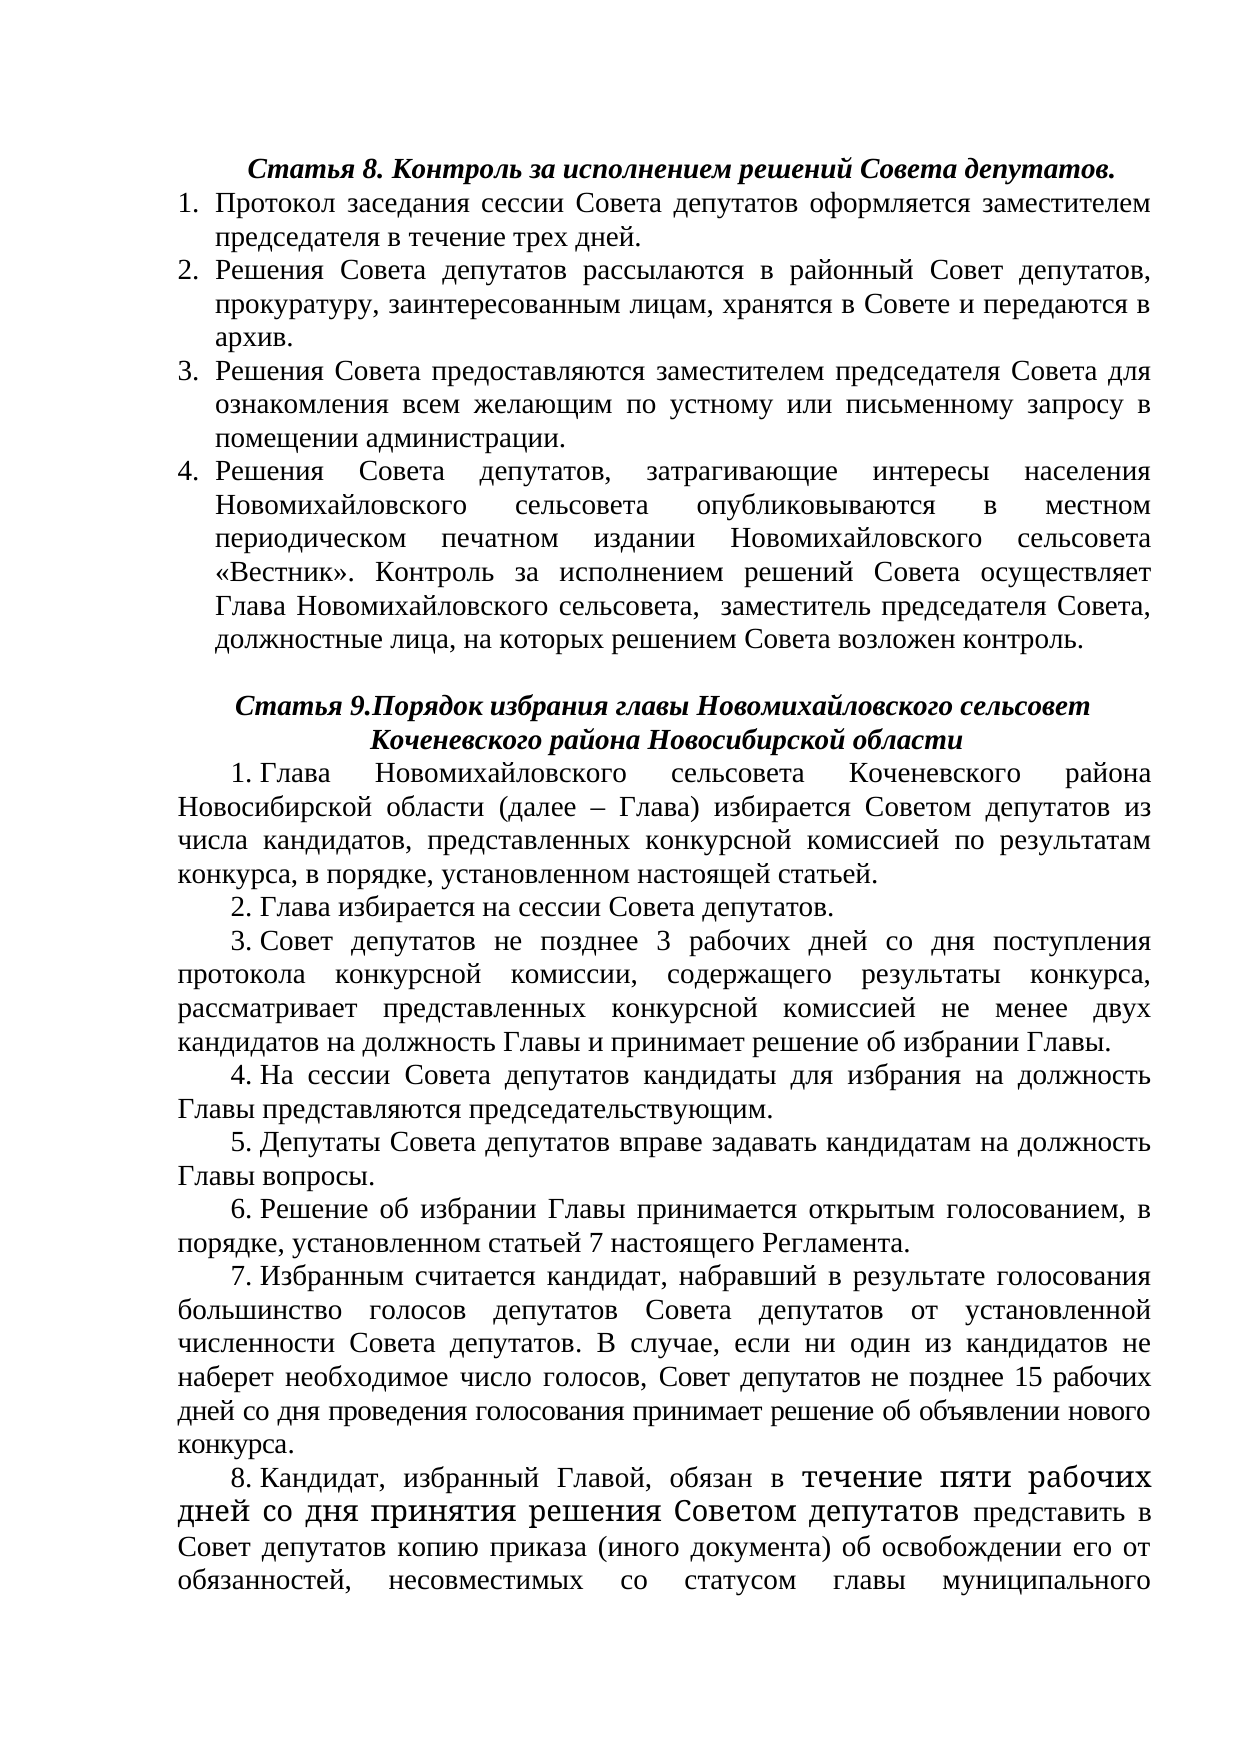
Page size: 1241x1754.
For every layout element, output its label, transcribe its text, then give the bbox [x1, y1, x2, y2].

text 4. На сессии Совета депутатов кандидаты для избрания на должность Главы представляются председательствующим. [177, 1057, 1152, 1124]
text 5. Депутаты Совета депутатов вправе задавать кандидатам на должность Главы вопросы. [177, 1124, 1152, 1191]
text Коченевского района Новосибирской области [177, 722, 1152, 755]
text Статья 8. Контроль за исполнением решений Совета депутатов. [215, 152, 1152, 185]
list Решения Совета депутатов рассылаются в районный Совет депутатов, прокуратуру, заинтересованным лицам, хранятся в Совете и передаются в архив. [177, 252, 1152, 353]
list Протокол заседания сессии Совета депутатов оформляется заместителем председателя в течение трех дней. [177, 185, 1152, 252]
text 7. Избранным считается кандидат, набравший в результате голосования большинство голосов депутатов Совета депутатов от установленной численности Совета депутатов. В случае, если ни один из кандидатов не наберет необходимое число голосов, Совет депутатов не позднее 15 рабочих дней со дня проведения голосования принимает решение об объявлении нового конкурса. [177, 1258, 1152, 1460]
list Решения Совета предоставляются заместителем председателя Совета для ознакомления всем желающим по устному или письменному запросу в помещении администрации. [177, 353, 1152, 453]
text 1. Глава Новомихайловского сельсовета Коченевского района Новосибирской области (далее – Глава) избирается Советом депутатов из числа кандидатов, представленных конкурсной комиссией по результатам конкурса, в порядке, установленном настоящей статьей. [177, 755, 1152, 889]
list Решения Совета депутатов, затрагивающие интересы населения Новомихайловского сельсовета опубликовываются в местном периодическом печатном издании Новомихайловского сельсовета «Вестник». Контроль за исполнением решений Совета осуществляет Глава Новомихайловского сельсовета, заместитель председателя Совета, должностные лица, на которых решением Совета возложен контроль. [177, 453, 1152, 655]
text 2. Глава избирается на сессии Совета депутатов. [177, 889, 1152, 923]
text Статья 9.Порядок избрания главы Новомихайловского сельсовет [177, 688, 1152, 722]
text 6. Решение об избрании Главы принимается открытым голосованием, в порядке, установленном статьей 7 настоящего Регламента. [177, 1191, 1152, 1258]
text 3. Совет депутатов не позднее 3 рабочих дней со дня поступления протокола конкурсной комиссии, содержащего результаты конкурса, рассматривает представленных конкурсной комиссией не менее двух кандидатов на должность Главы и принимает решение об избрании Главы. [177, 923, 1152, 1057]
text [177, 1460, 1152, 1596]
